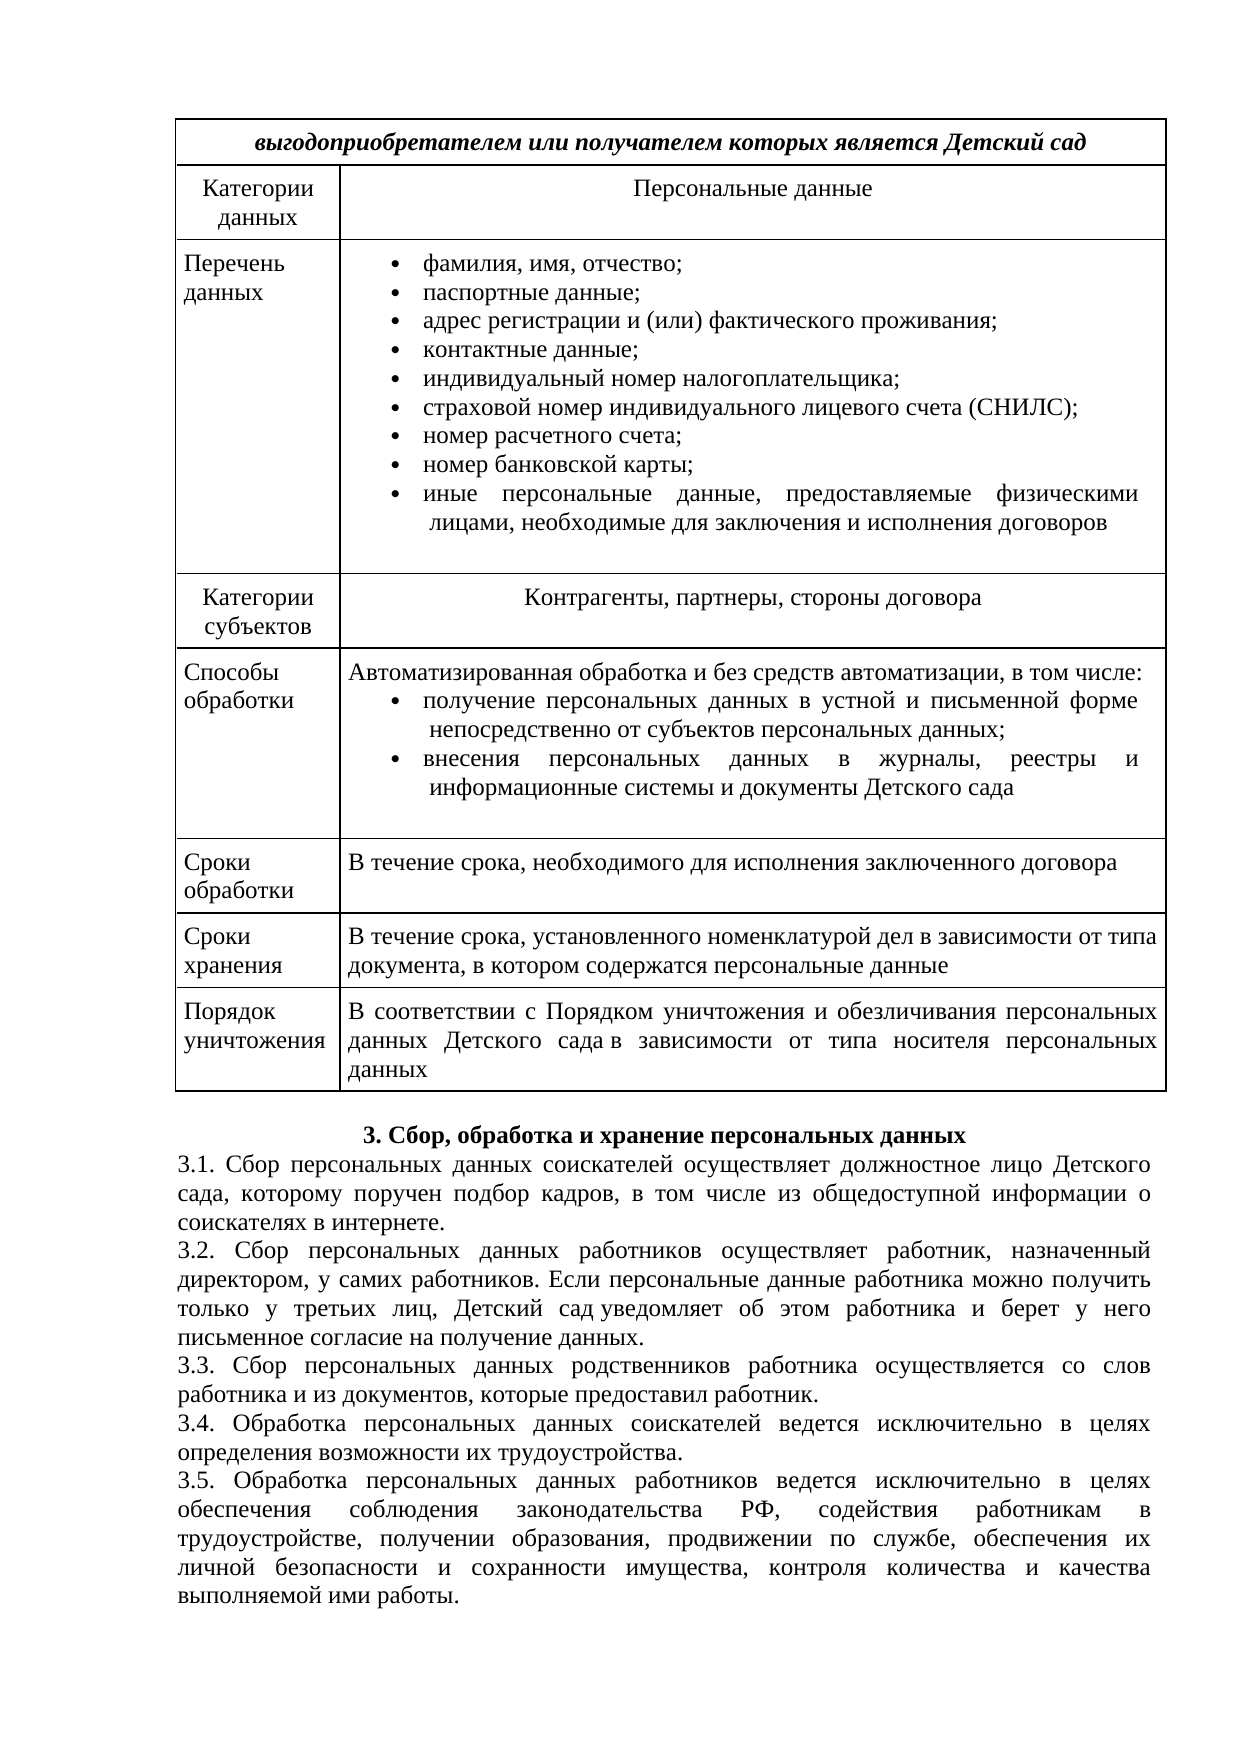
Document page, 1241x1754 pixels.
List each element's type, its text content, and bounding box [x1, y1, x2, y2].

table_cell Автоматизированная обработка и без средств автоматизации, в том числе: получение персональных данных в устной и письменной форме непосредственно от субъектов персональных данных; внесения персональных данных в журналы, реестры и информационные системы и документы Детского сада [341, 649, 1165, 837]
text 3.1. Сбор персональных данных соискателей осуществляет должностное лицо Детского сада, которому поручен подбор кадров, в том числе из общедоступной информации о соискателях в интернете. [177, 1149, 1152, 1236]
table_cell фамилия, имя, отчество; паспортные данные; адрес регистрации и (или) фактического проживания; контактные данные; индивидуальный номер налогоплательщика; страховой номер индивидуального лицевого счета (СНИЛС); номер расчетного счета; номер банковской карты; иные персональные данные, предоставляемые физическими лицами, необходимые для заключения и исполнения договоров [341, 240, 1165, 573]
table_cell Сроки обработки [176, 839, 339, 912]
text 3. Сбор, обработка и хранение персональных данных [177, 1121, 1152, 1149]
table_cell Сроки хранения [176, 913, 339, 987]
table_cell В соответствии с Порядком уничтожения и обезличивания персональных данных Детского сада в зависимости от типа носителя персональных данных [341, 988, 1165, 1090]
table_cell Категории данных [176, 165, 339, 239]
text 3.5. Обработка персональных данных работников ведется исключительно в целях обеспечения соблюдения законодательства РФ, содействия работникам в трудоустройстве, получении образования, продвижении по службе, обеспечения их личной безопасности и сохранности имущества, контроля количества и качества выполняемой ими работы. [177, 1466, 1152, 1609]
table_cell Перечень данных [176, 240, 339, 573]
text 3.3. Сбор персональных данных родственников работника осуществляется со слов работника и из документов, которые предоставил работник. [177, 1351, 1152, 1408]
table_cell Персональные данные [341, 166, 1165, 239]
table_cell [176, 120, 1165, 164]
table_cell Способы обработки [176, 648, 339, 837]
table_cell Категории субъектов [176, 574, 339, 647]
table_cell Порядок уничтожения [176, 988, 339, 1090]
table_cell В течение срока, необходимого для исполнения заключенного договора [341, 839, 1165, 912]
table_cell Контрагенты, партнеры, стороны договора [341, 574, 1165, 647]
text 3.2. Сбор персональных данных работников осуществляет работник, назначенный директором, у самих работников. Если персональные данные работника можно получить только у третьих лиц, Детский сад уведомляет об этом работника и берет у него письменное согласие на получение данных. [177, 1236, 1152, 1351]
text 3.4. Обработка персональных данных соискателей ведется исключительно в целях определения возможности их трудоустройства. [177, 1408, 1152, 1466]
table_cell В течение срока, установленного номенклатурой дел в зависимости от типа документа, в котором содержатся персональные данные [341, 914, 1165, 987]
